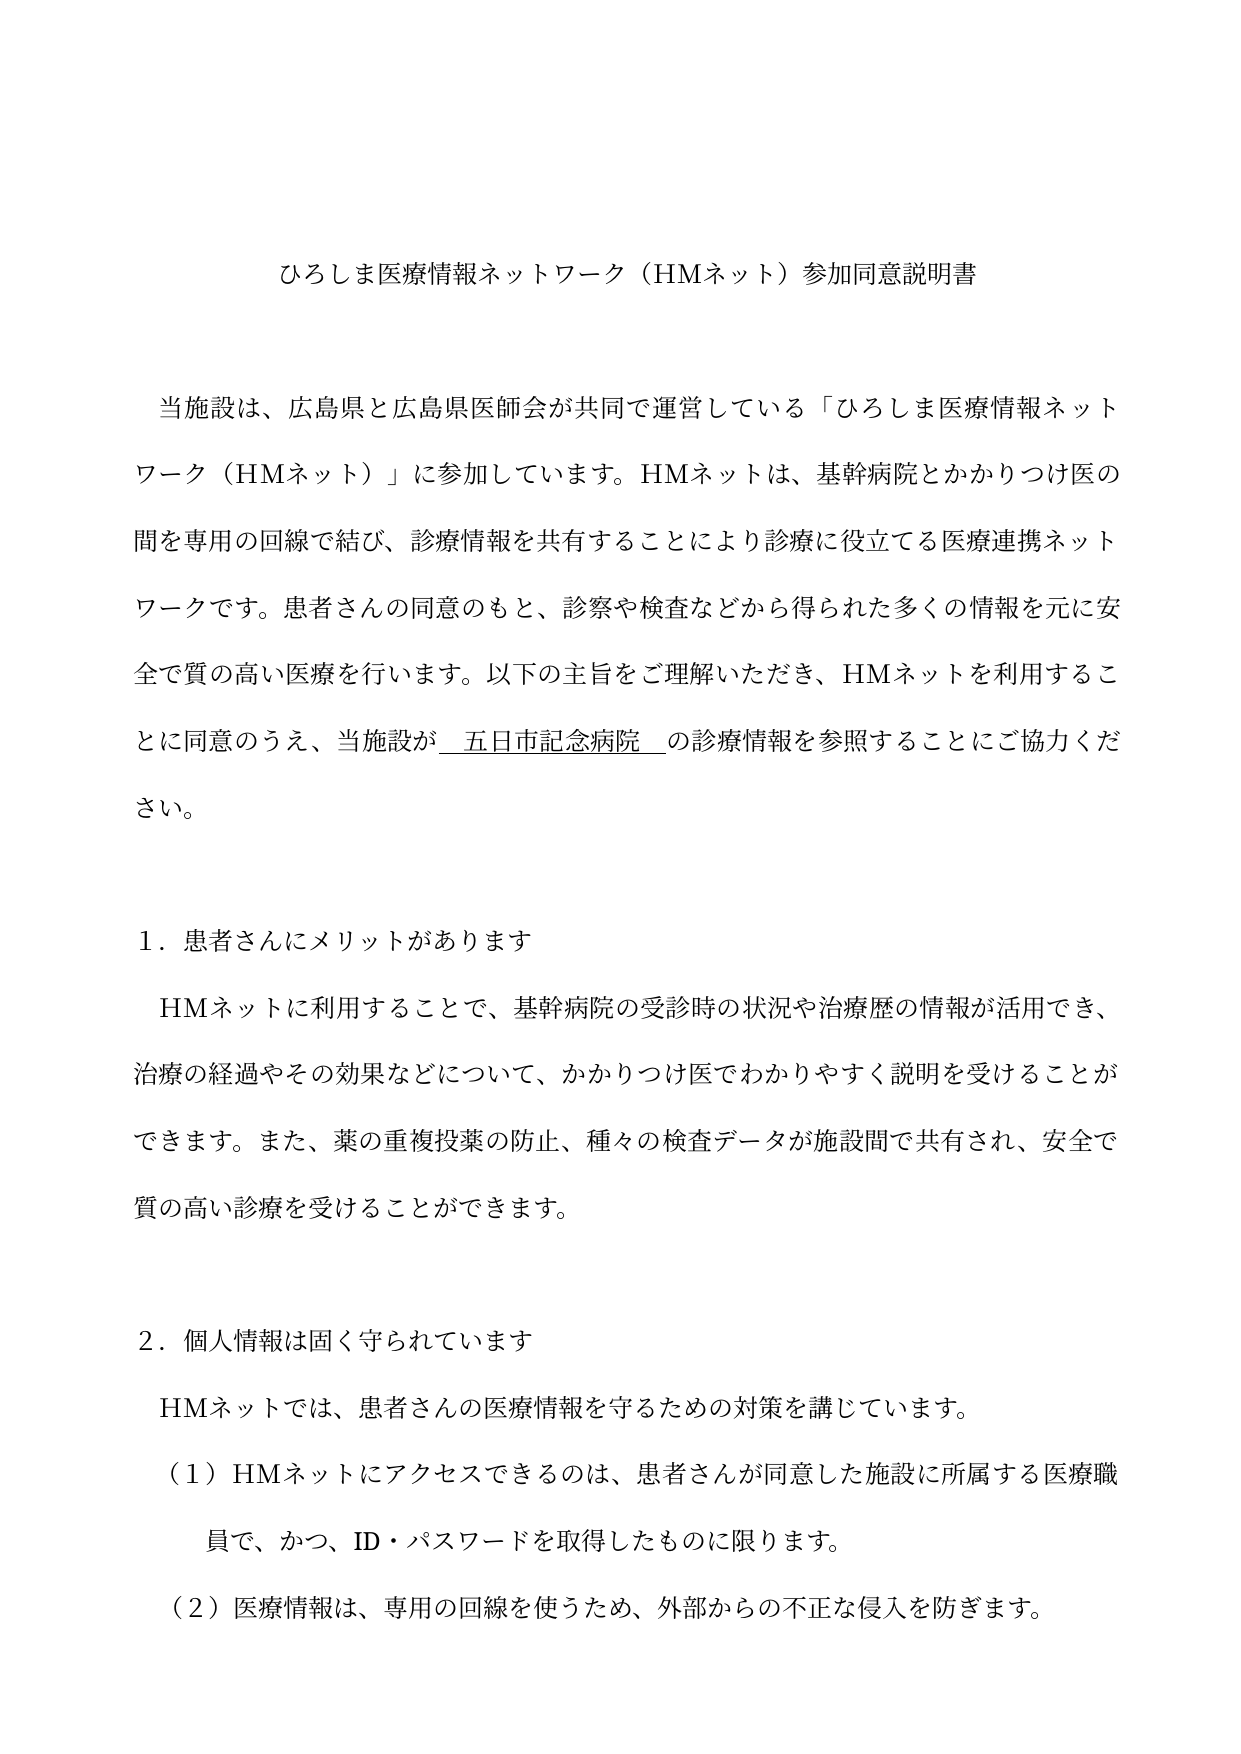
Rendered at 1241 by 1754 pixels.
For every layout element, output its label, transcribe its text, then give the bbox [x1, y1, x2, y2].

text 当施設は、広島県と広島県医師会が共同で運営している「ひろしま医療情報ネットワーク（ＨＭネット）」に参加しています。ＨＭネットは、基幹病院とかかりつけ医の間を専用の回線で結び、診療情報を共有することにより診療に役立てる医療連携ネットワークです。患者さんの同意のもと、診察や検査などから得られた多くの情報を元に安全で質の高い医療を行います。以下の主旨をご理解いただき、ＨＭネットを利用することに同意のうえ、当施設が 五日市記念病院 の診療情報を参照することにご協力ください。 [133, 373, 1122, 840]
text １．患者さんにメリットがあります [133, 906, 1122, 973]
text ２．個人情報は固く守られています [133, 1306, 1122, 1373]
text ＨＭネットに利用することで、基幹病院の受診時の状況や治療歴の情報が活用でき、治療の経過やその効果などについて、かかりつけ医でわかりやすく説明を受けることができます。また、薬の重複投薬の防止、種々の検査データが施設間で共有され、安全で質の高い診療を受けることができます。 [133, 973, 1122, 1240]
text （２）医療情報は、専用の回線を使うため、外部からの不正な侵入を防ぎます。 [133, 1573, 1122, 1640]
text ひろしま医療情報ネットワーク（ＨＭネット）参加同意説明書 [133, 240, 1122, 306]
text ＨＭネットでは、患者さんの医療情報を守るための対策を講じています。 [133, 1373, 1122, 1440]
text （１）ＨＭネットにアクセスできるのは、患者さんが同意した施設に所属する医療職 員で、かつ、ID・パスワードを取得したものに限ります。 [155, 1440, 1122, 1573]
